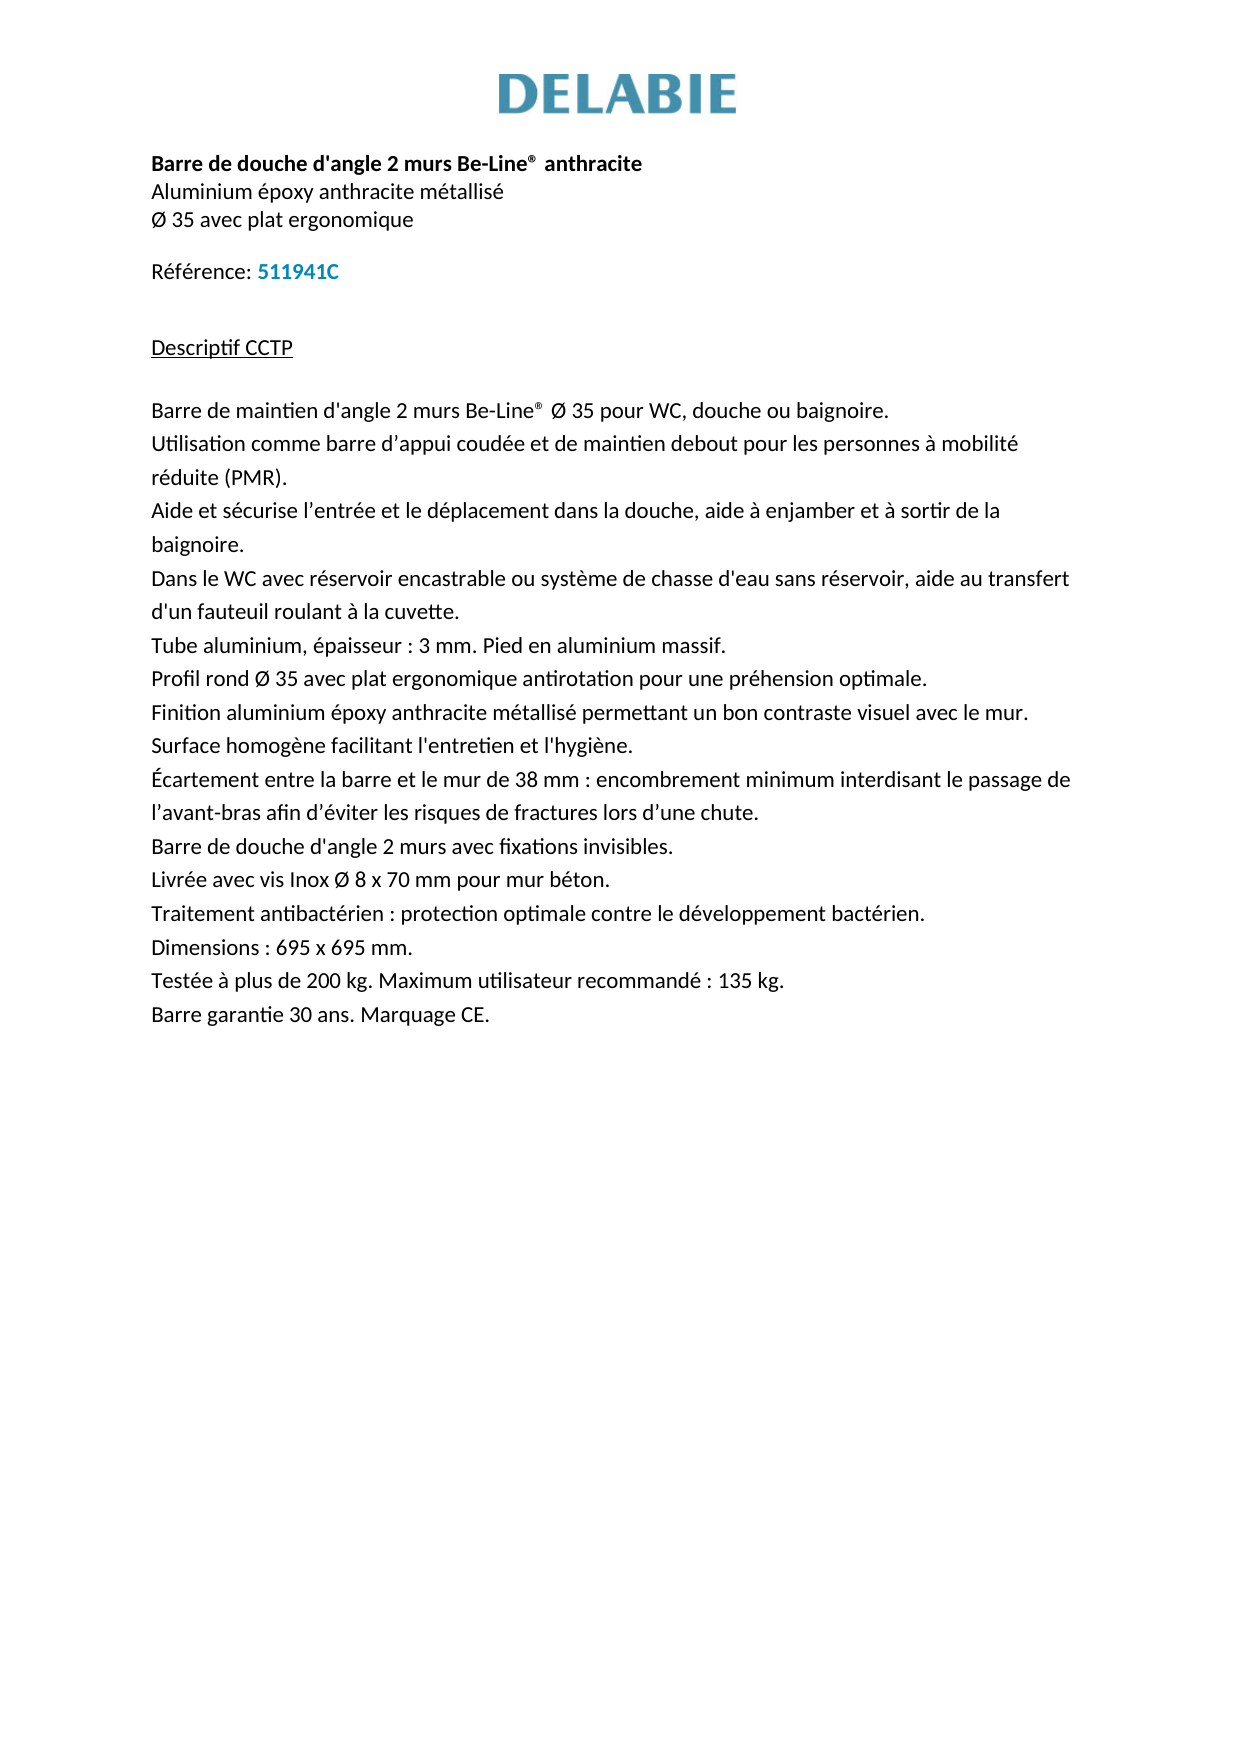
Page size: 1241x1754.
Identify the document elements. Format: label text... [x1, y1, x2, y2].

text Descriptif CCTP [151, 333, 1084, 361]
text Testée à plus de 200 kg. Maximum utilisateur recommandé : 135 kg. [151, 966, 1084, 994]
text Traitement antibactérien : protection optimale contre le développement bactérien. [151, 899, 1084, 927]
text Ø 35 avec plat ergonomique [151, 205, 1084, 233]
text Livrée avec vis Inox Ø 8 x 70 mm pour mur béton. [151, 866, 1084, 894]
text Finition aluminium époxy anthracite métallisé permettant un bon contraste visuel avec le mur. [151, 698, 1084, 726]
text Référence: 511941C [151, 257, 1084, 285]
picture [497, 74, 738, 114]
text Barre de maintien d'angle 2 murs Be-Line® Ø 35 pour WC, douche ou baignoire. [151, 396, 1084, 424]
text Utilisation comme barre d’appui coudée et de maintien debout pour les personnes à mobilité réduite (PMR). [151, 429, 1084, 491]
text Dans le WC avec réservoir encastrable ou système de chasse d'eau sans réservoir, aide au transfert d'un fauteuil roulant à la cuvette. [151, 564, 1084, 625]
text Profil rond Ø 35 avec plat ergonomique antirotation pour une préhension optimale. [151, 664, 1084, 692]
text Barre garantie 30 ans. Marquage CE. [151, 1000, 1084, 1028]
text Dimensions : 695 x 695 mm. [151, 933, 1084, 961]
text Surface homogène facilitant l'entretien et l'hygiène. [151, 731, 1084, 759]
text Barre de douche d'angle 2 murs Be-Line® anthracite [151, 149, 1084, 177]
text Barre de douche d'angle 2 murs avec fixations invisibles. [151, 832, 1084, 860]
text Écartement entre la barre et le mur de 38 mm : encombrement minimum interdisant le passage de l’avant-bras afin d’éviter les risques de fractures lors d’une chute. [151, 765, 1084, 827]
text Tube aluminium, épaisseur : 3 mm. Pied en aluminium massif. [151, 631, 1084, 659]
text Aide et sécurise l’entrée et le déplacement dans la douche, aide à enjamber et à sortir de la baignoire. [151, 497, 1084, 558]
text Aluminium époxy anthracite métallisé [151, 177, 1084, 205]
